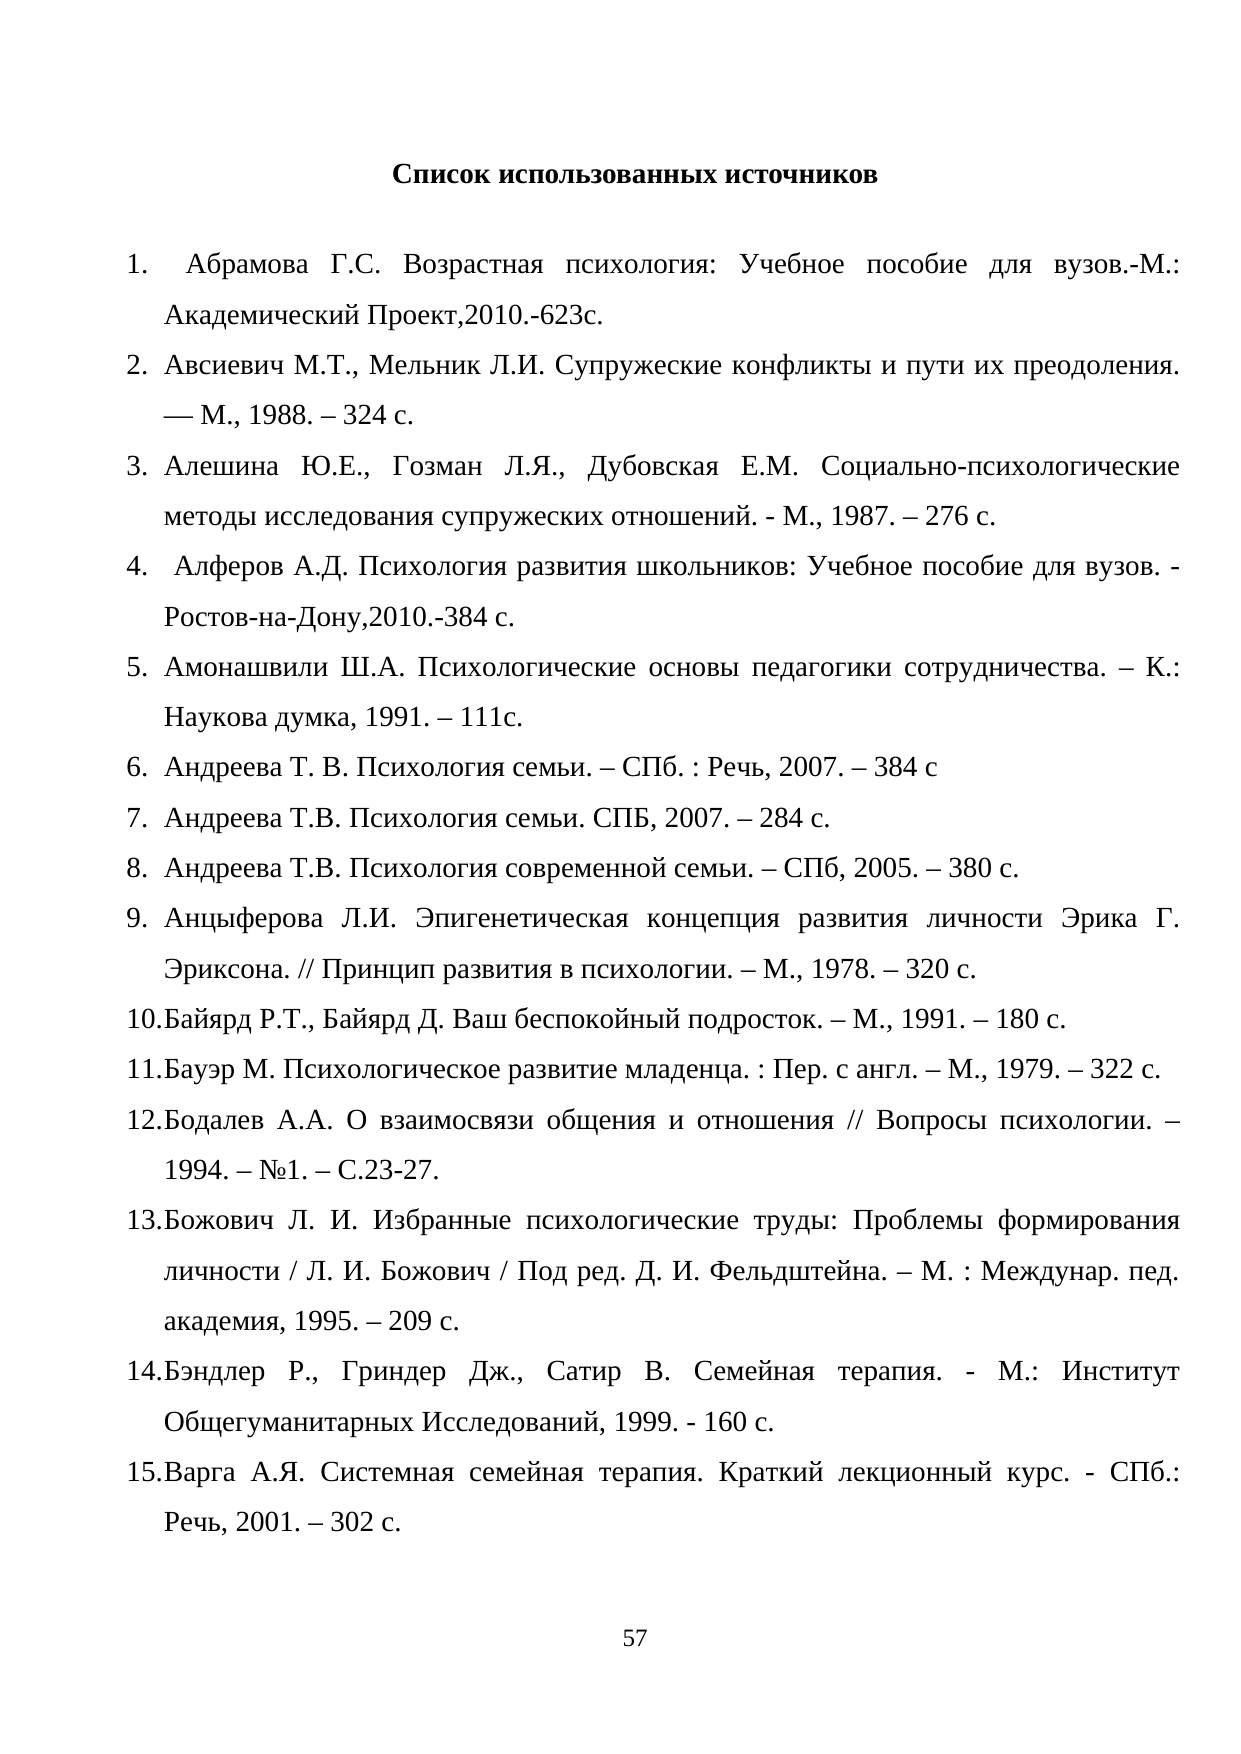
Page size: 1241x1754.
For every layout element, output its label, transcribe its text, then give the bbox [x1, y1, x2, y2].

list Бодалев А.А. О взаимосвязи общения и отношения // Вопросы психологии. – 1994. – №1. – С.23-27. [126, 1102, 1181, 1186]
list Байярд Р.Т., Байярд Д. Ваш беспокойный подросток. – М., 1991. – 180 с. [126, 1001, 1181, 1035]
subtitle Список использованных источников [89, 156, 1181, 190]
list Андреева Т.В. Психология современной семьи. – СПб, 2005. – 380 с. [126, 850, 1181, 884]
list Бауэр М. Психологическое развитие младенца. : Пер. с англ. – М., 1979. – 322 с. [126, 1051, 1181, 1085]
list Алферов А.Д. Психология развития школьников: Учебное пособие для вузов. - Ростов-на-Дону,2010.-384 с. [126, 548, 1181, 632]
list Андреева Т. В. Психология семьи. – СПб. : Речь, 2007. – 384 с [126, 749, 1181, 783]
list Алешина Ю.Е., Гозман Л.Я., Дубовская Е.М. Социально-психологические методы исследования супружеских отношений. - М., 1987. – 276 с. [126, 448, 1181, 532]
list Авсиевич М.Т., Мельник Л.И. Супружеские конфликты и пути их преодоления. — М., 1988. – 324 с. [126, 347, 1181, 431]
list Варга А.Я. Системная семейная терапия. Краткий лекционный курс. - СПб.: Речь, 2001. – 302 с. [126, 1454, 1181, 1538]
list Бэндлер Р., Гриндер Дж., Сатир В. Семейная терапия. - М.: Институт Общегуманитарных Исследований, 1999. - 160 с. [126, 1353, 1181, 1437]
list Божович Л. И. Избранные психологические труды: Проблемы формирования личности / Л. И. Божович / Под ред. Д. И. Фельдштейна. – М. : Междунар. пед. академия, 1995. – 209 с. [126, 1202, 1181, 1337]
list Анцыферова Л.И. Эпигенетическая концепция развития личности Эрика Г. Эриксона. // Принцип развития в психологии. – М., 1978. – 320 с. [126, 901, 1181, 984]
list Абрамова Г.С. Возрастная психология: Учебное пособие для вузов.-М.: Академический Проект,2010.-623с. [126, 246, 1181, 330]
list Андреева Т.В. Психология семьи. СПБ, 2007. – 284 с. [126, 800, 1181, 833]
list Амонашвили Ш.А. Психологические основы педагогики сотрудничества. – К.: Наукова думка, 1991. – 111с. [126, 649, 1181, 733]
